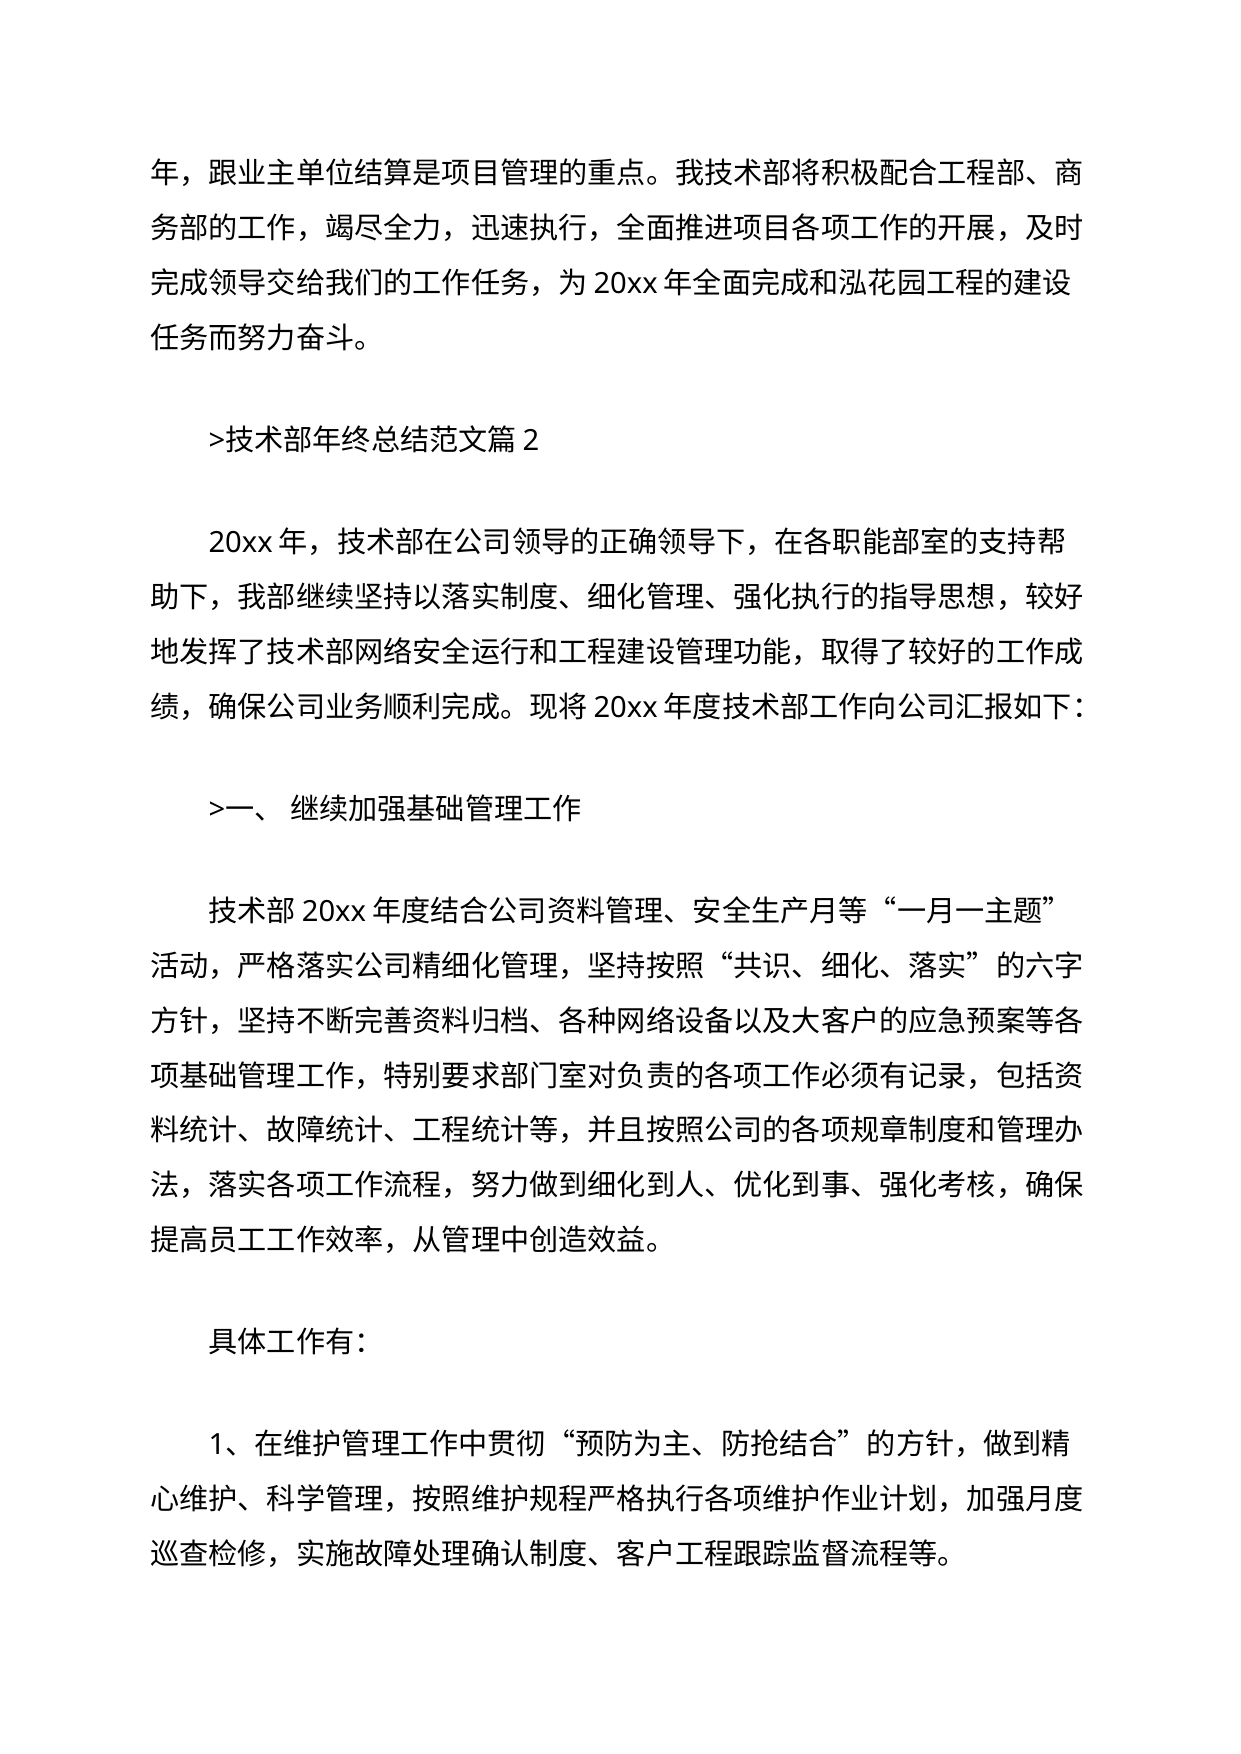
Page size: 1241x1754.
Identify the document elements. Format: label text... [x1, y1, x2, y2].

text 具体工作有： [150, 1318, 1090, 1361]
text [150, 150, 1090, 357]
text 20xx年，技术部在公司领导的正确领导下，在各职能部室的支持帮助下，我部继续坚持以落实制度、细化管理、强化执行的指导思想，较好地发挥了技术部网络安全运行和工程建设管理功能，取得了较好的工作成绩，确保公司业务顺利完成。现将20xx年度技术部工作向公司汇报如下： [150, 518, 1090, 726]
text 1、在维护管理工作中贯彻“预防为主、防抢结合”的方针，做到精心维护、科学管理，按照维护规程严格执行各项维护作业计划，加强月度巡查检修，实施故障处理确认制度、客户工程跟踪监督流程等。 [150, 1420, 1090, 1572]
text >技术部年终总结范文篇2 [150, 417, 1090, 459]
text >一、 继续加强基础管理工作 [150, 785, 1090, 828]
text 技术部20xx年度结合公司资料管理、安全生产月等“一月一主题”活动，严格落实公司精细化管理，坚持按照“共识、细化、落实”的六字方针，坚持不断完善资料归档、各种网络设备以及大客户的应急预案等各项基础管理工作，特别要求部门室对负责的各项工作必须有记录，包括资料统计、故障统计、工程统计等，并且按照公司的各项规章制度和管理办法，落实各项工作流程，努力做到细化到人、优化到事、强化考核，确保提高员工工作效率，从管理中创造效益。 [150, 887, 1090, 1259]
